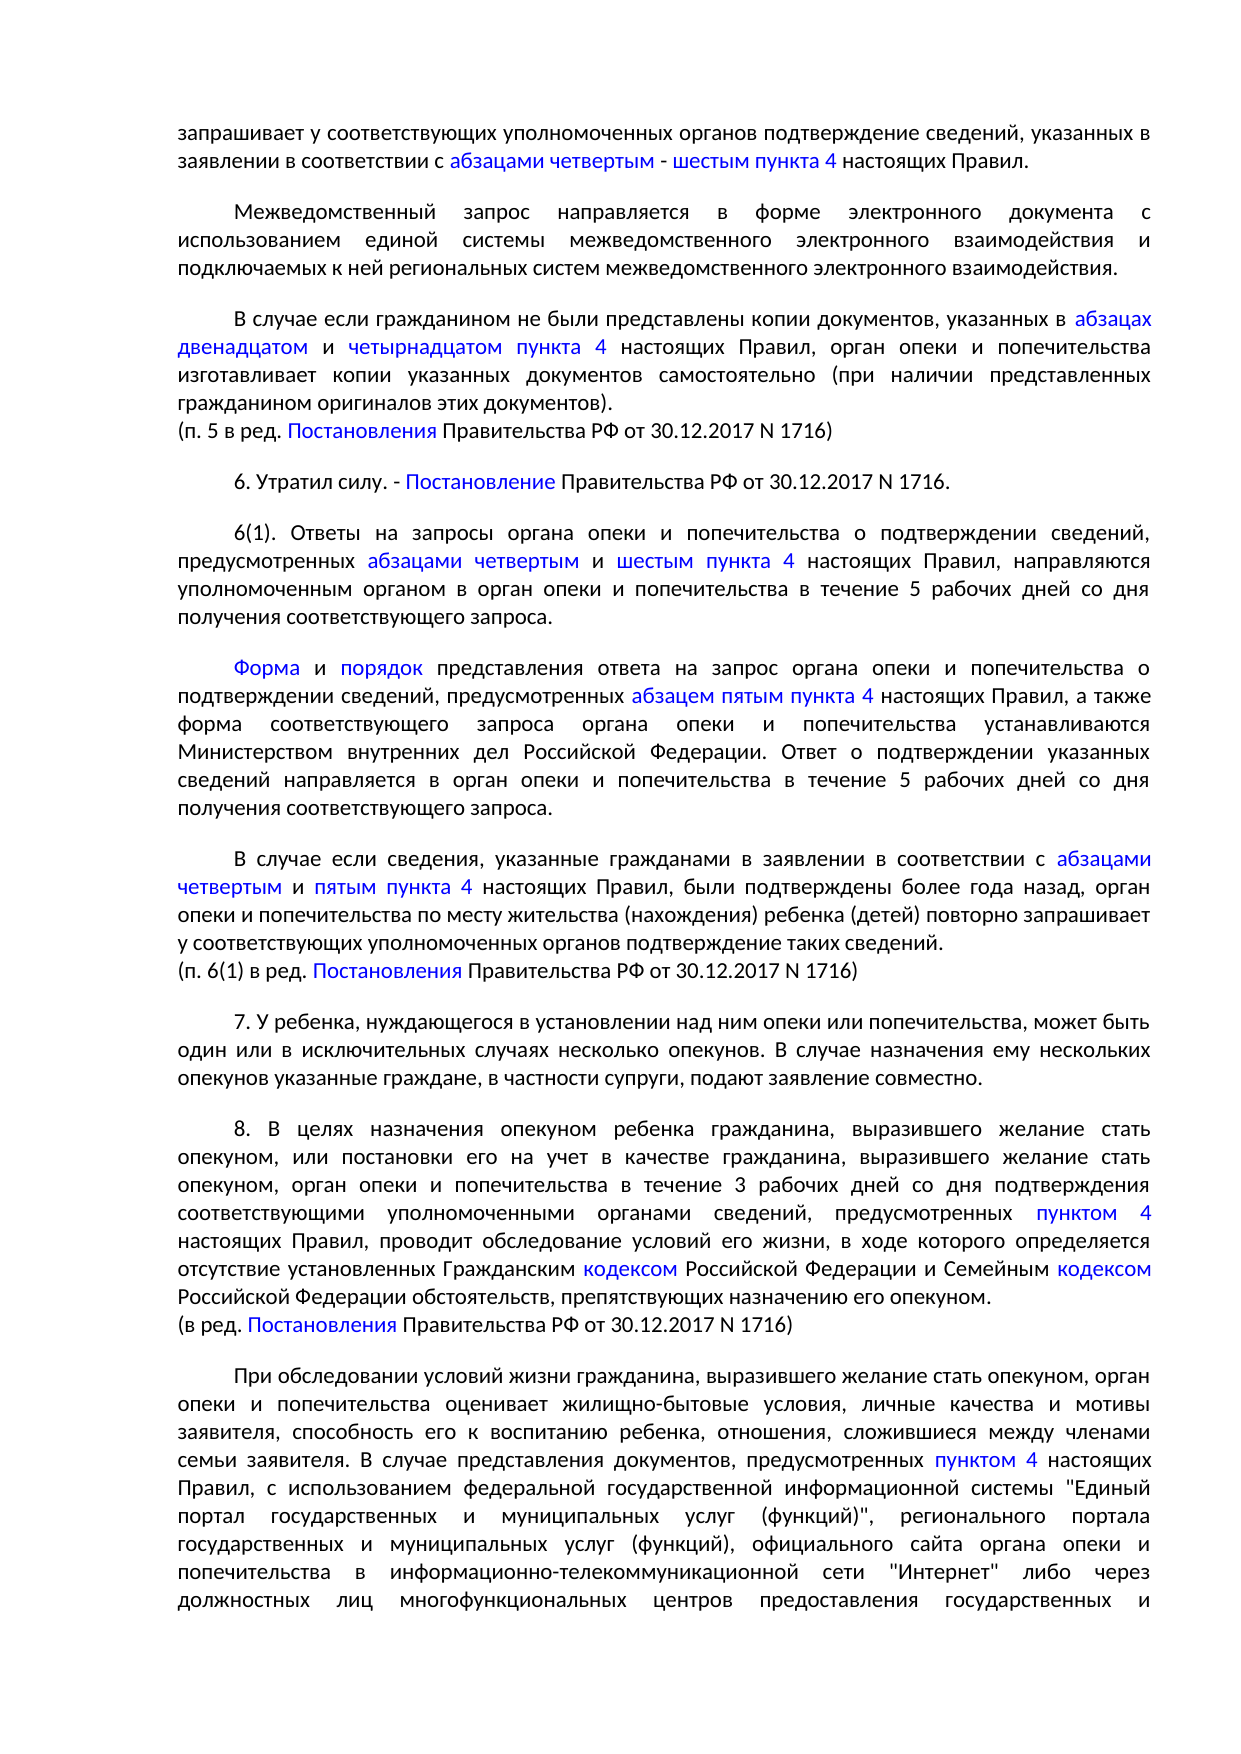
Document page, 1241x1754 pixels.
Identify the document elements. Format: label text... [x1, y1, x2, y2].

text (п. 5 в ред. Постановления Правительства РФ от 30.12.2017 N 1716) [177, 416, 1152, 444]
text В случае если гражданином не были представлены копии документов, указанных в абзацах двенадцатом и четырнадцатом пункта 4 настоящих Правил, орган опеки и попечительства изготавливает копии указанных документов самостоятельно (при наличии представленных гражданином оригиналов этих документов). [177, 304, 1152, 416]
text Форма и порядок представления ответа на запрос органа опеки и попечительства о подтверждении сведений, предусмотренных абзацем пятым пункта 4 настоящих Правил, а также форма соответствующего запроса органа опеки и попечительства устанавливаются Министерством внутренних дел Российской Федерации. Ответ о подтверждении указанных сведений направляется в орган опеки и попечительства в течение 5 рабочих дней со дня получения соответствующего запроса. [177, 653, 1152, 821]
text 7. У ребенка, нуждающегося в установлении над ним опеки или попечительства, может быть один или в исключительных случаях несколько опекунов. В случае назначения ему нескольких опекунов указанные граждане, в частности супруги, подают заявление совместно. [177, 1007, 1152, 1091]
text 8. В целях назначения опекуном ребенка гражданина, выразившего желание стать опекуном, или постановки его на учет в качестве гражданина, выразившего желание стать опекуном, орган опеки и попечительства в течение 3 рабочих дней со дня подтверждения соответствующими уполномоченными органами сведений, предусмотренных пунктом 4 настоящих Правил, проводит обследование условий его жизни, в ходе которого определяется отсутствие установленных Гражданским кодексом Российской Федерации и Семейным кодексом Российской Федерации обстоятельств, препятствующих назначению его опекуном. [177, 1114, 1152, 1310]
text (п. 6(1) в ред. Постановления Правительства РФ от 30.12.2017 N 1716) [177, 956, 1152, 984]
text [177, 118, 1152, 174]
text Межведомственный запрос направляется в форме электронного документа с использованием единой системы межведомственного электронного взаимодействия и подключаемых к ней региональных систем межведомственного электронного взаимодействия. [177, 197, 1152, 281]
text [177, 1361, 1152, 1613]
text 6(1). Ответы на запросы органа опеки и попечительства о подтверждении сведений, предусмотренных абзацами четвертым и шестым пункта 4 настоящих Правил, направляются уполномоченным органом в орган опеки и попечительства в течение 5 рабочих дней со дня получения соответствующего запроса. [177, 518, 1152, 630]
text В случае если сведения, указанные гражданами в заявлении в соответствии с абзацами четвертым и пятым пункта 4 настоящих Правил, были подтверждены более года назад, орган опеки и попечительства по месту жительства (нахождения) ребенка (детей) повторно запрашивает у соответствующих уполномоченных органов подтверждение таких сведений. [177, 844, 1152, 956]
text (в ред. Постановления Правительства РФ от 30.12.2017 N 1716) [177, 1310, 1152, 1338]
text 6. Утратил силу. - Постановление Правительства РФ от 30.12.2017 N 1716. [177, 467, 1152, 495]
